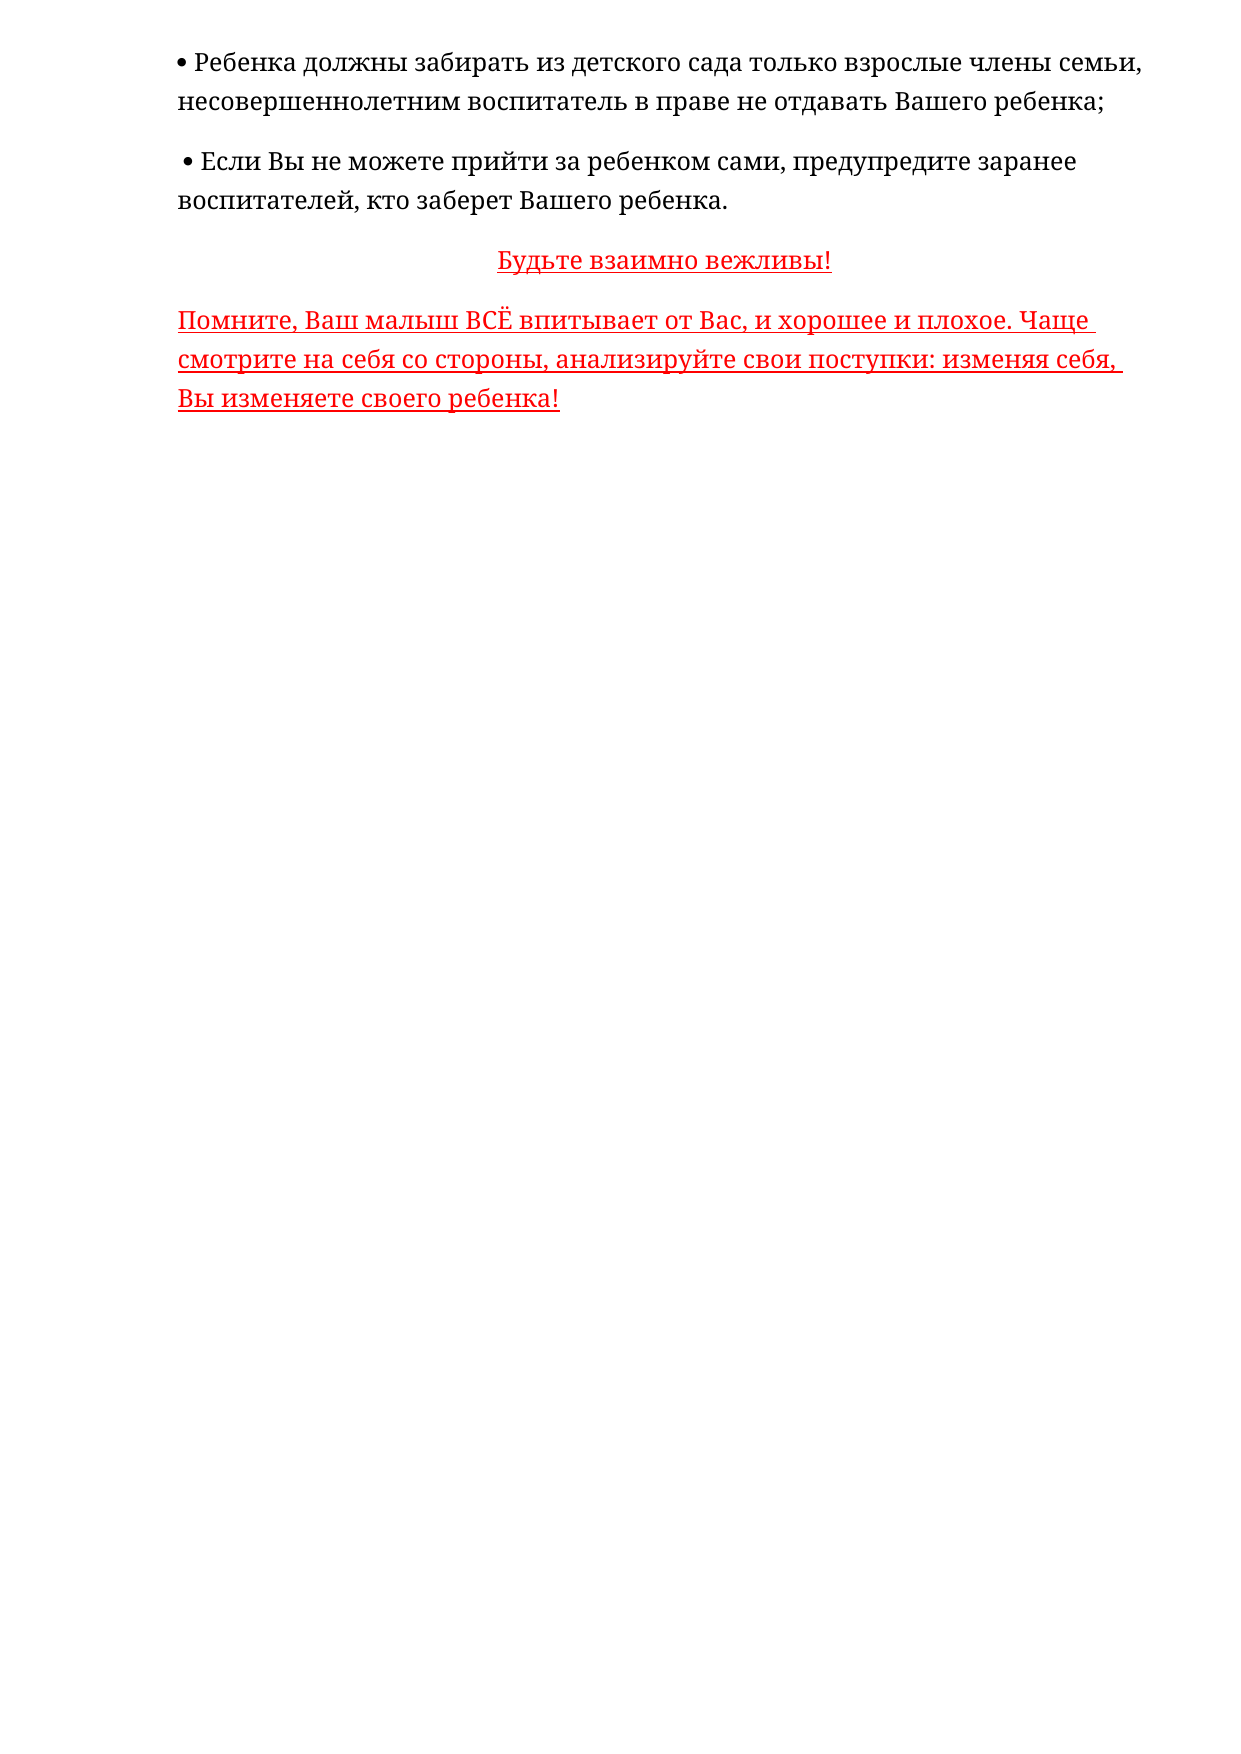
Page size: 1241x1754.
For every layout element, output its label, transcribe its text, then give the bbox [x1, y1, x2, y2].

text Будьте взаимно вежливы! [177, 243, 1152, 277]
text Ребенка должны забирать из детского сада только взрослые члены семьи, несовершеннолетним воспитатель в праве не отдавать Вашего ребенка; [177, 44, 1152, 118]
text Если Вы не можете прийти за ребенком сами, предупредите заранее воспитателей, кто заберет Вашего ребенка. [177, 143, 1152, 217]
text Помните, Ваш малыш ВСЁ впитывает от Вас, и хорошее и плохое. Чаще смотрите на себя со стороны, анализируйте свои поступки: изменяя себя, Вы изменяете своего ребенка! [177, 303, 1152, 415]
